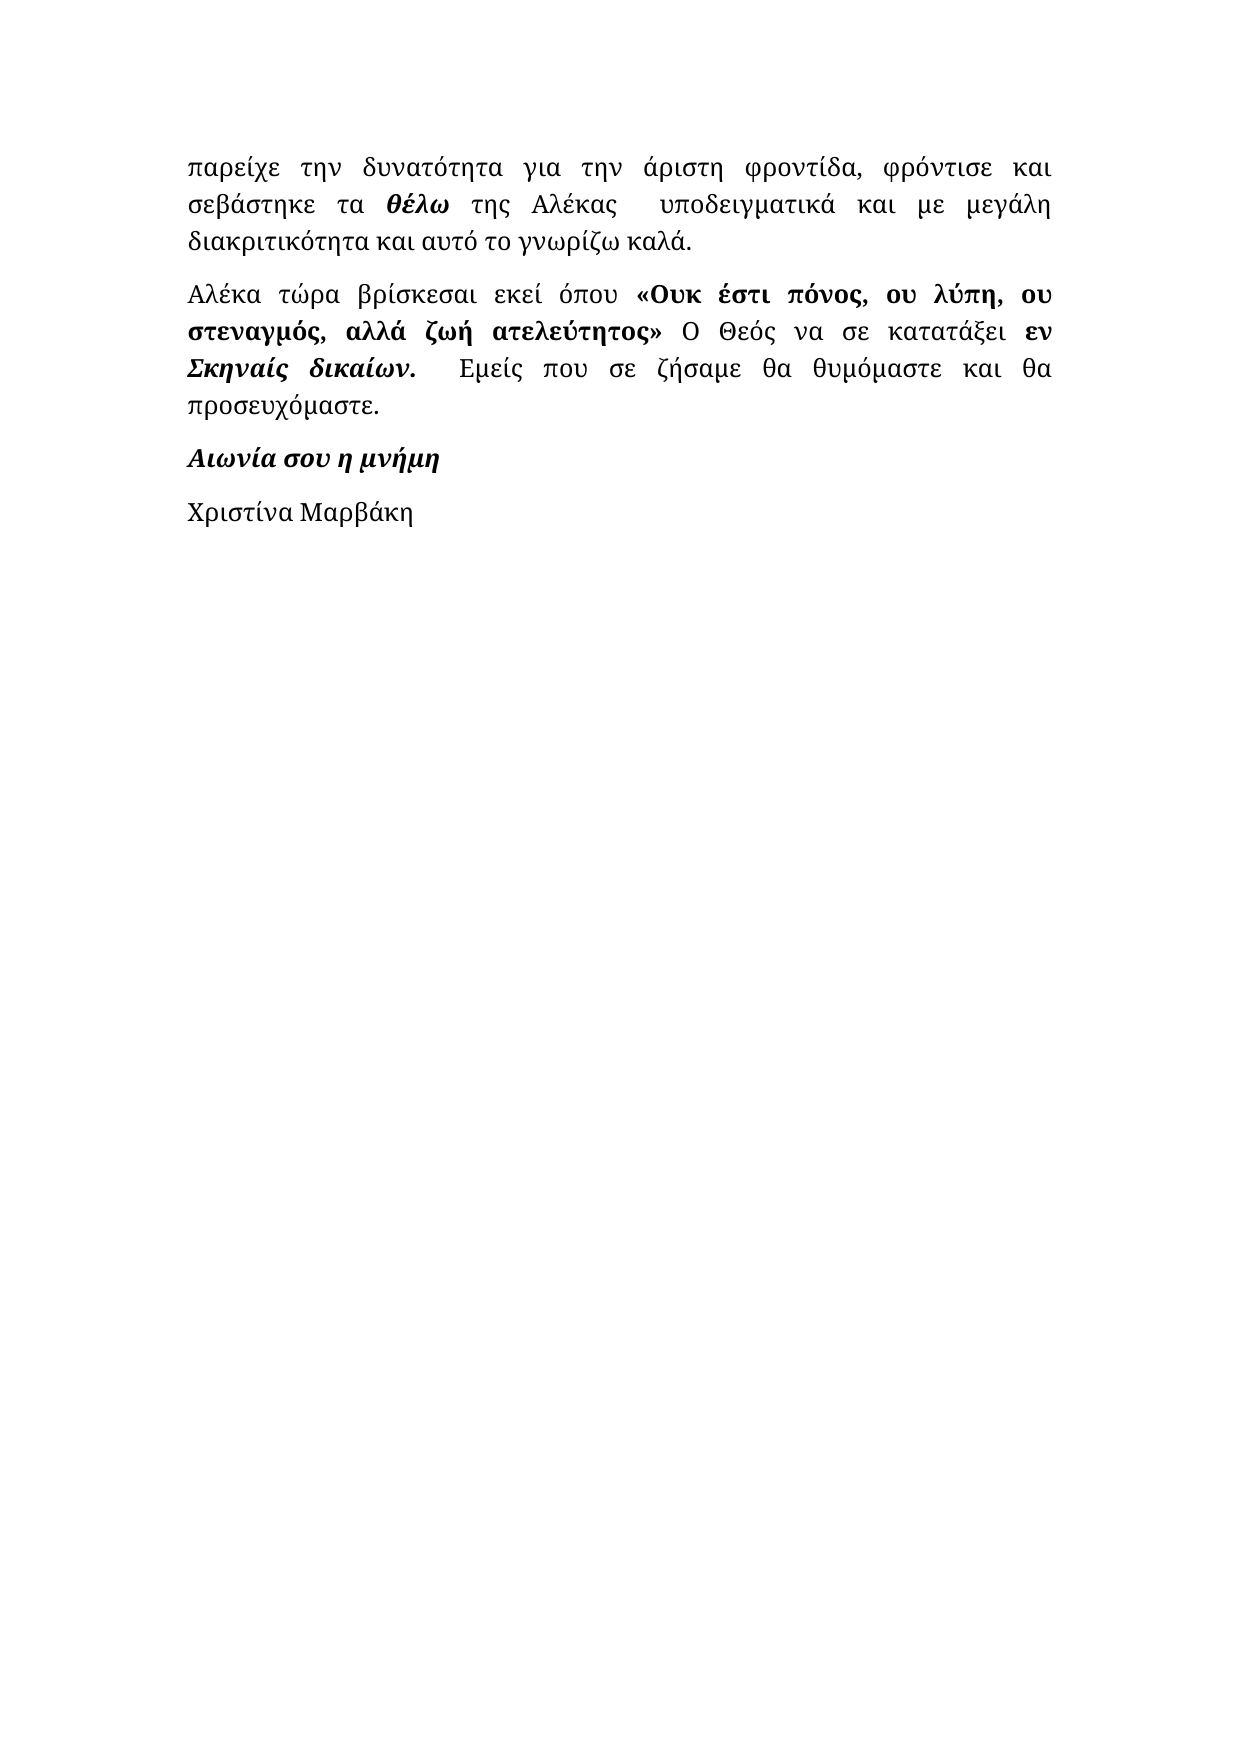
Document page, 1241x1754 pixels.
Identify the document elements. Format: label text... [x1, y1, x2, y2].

text Αιωνία σου η μνήμη [187, 441, 1053, 475]
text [187, 150, 1053, 258]
text Χριστίνα Μαρβάκη [187, 494, 1053, 528]
text Αλέκα τώρα βρίσκεσαι εκεί όπου «Ουκ έστι πόνος, ου λύπη, ου στεναγμός, αλλά ζωή ατελεύτητος» O Θεός να σε κατατάξει εν Σκηναίς δικαίων. Εμείς που σε ζήσαμε θα θυμόμαστε και θα προσευχόμαστε. [187, 277, 1053, 421]
